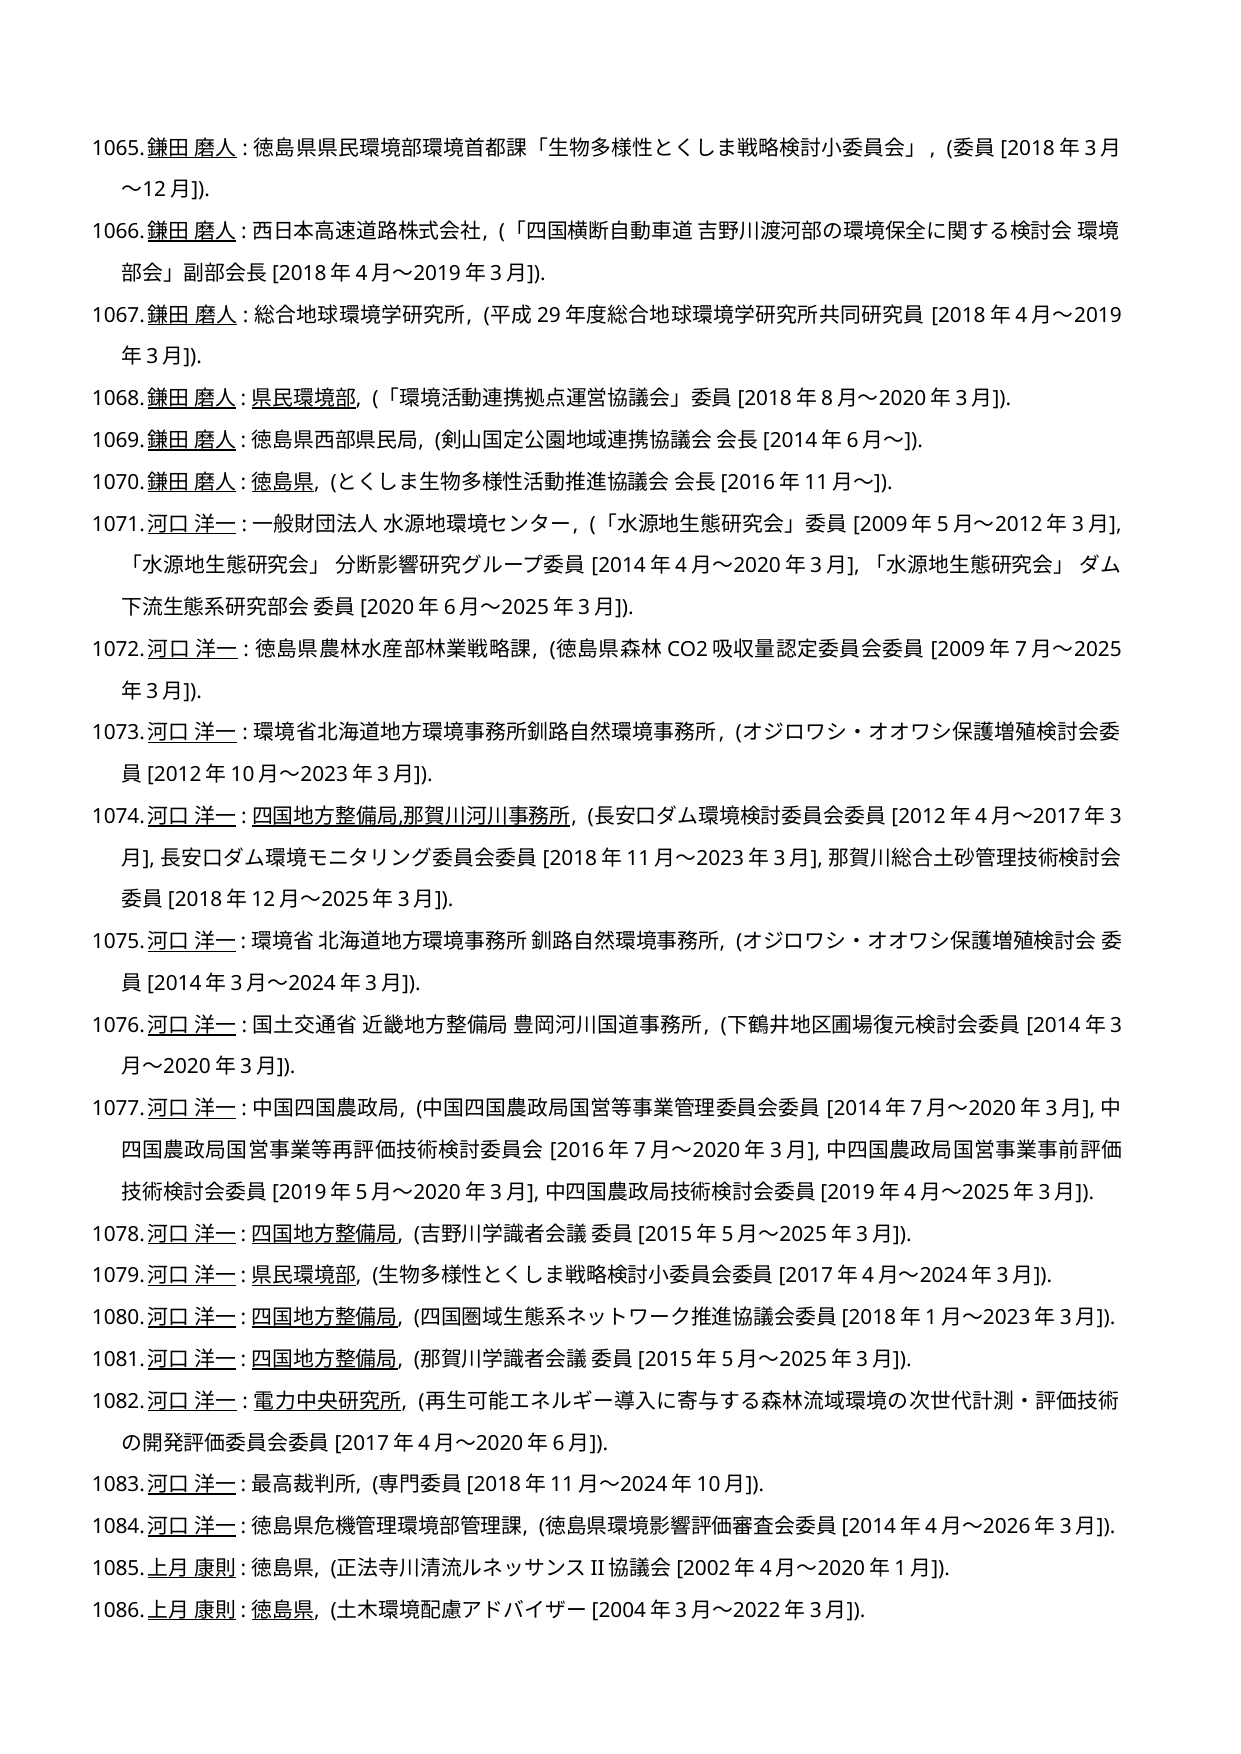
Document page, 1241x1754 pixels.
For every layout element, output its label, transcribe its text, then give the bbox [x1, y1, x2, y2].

list 鎌田 磨人 : 総合地球環境学研究所, (平成29年度総合地球環境学研究所共同研究員 [2018年4月〜2019年3月]). [92, 292, 1122, 376]
list 河口 洋一 : 徳島県農林水産部林業戦略課, (徳島県森林CO2吸収量認定委員会委員 [2009年7月〜2025年3月]). [92, 626, 1122, 710]
list 河口 洋一 : 四国地方整備局, (吉野川学識者会議 委員 [2015年5月〜2025年3月]). [92, 1211, 1122, 1253]
list 河口 洋一 : 環境省 北海道地方環境事務所 釧路自然環境事務所, (オジロワシ・オオワシ保護増殖検討会 委員 [2014年3月〜2024年3月]). [92, 919, 1122, 1002]
list 河口 洋一 : 四国地方整備局, (四国圏域生態系ネットワーク推進協議会委員 [2018年1月〜2023年3月]). [92, 1295, 1122, 1336]
list 河口 洋一 : 中国四国農政局, (中国四国農政局国営等事業管理委員会委員 [2014年7月〜2020年3月], 中四国農政局国営事業等再評価技術検討委員会 [2016年7月〜2020年3月], 中四国農政局国営事業事前評価技術検討会委員 [2019年5月〜2020年3月], 中四国農政局技術検討会委員 [2019年4月〜2025年3月]). [92, 1086, 1122, 1211]
list 河口 洋一 : 電力中央研究所, (再生可能エネルギー導入に寄与する森林流域環境の次世代計測・評価技術の開発評価委員会委員 [2017年4月〜2020年6月]). [92, 1378, 1122, 1462]
list 鎌田 磨人 : 徳島県西部県民局, (剣山国定公園地域連携協議会 会長 [2014年6月〜]). [92, 417, 1122, 459]
list 鎌田 磨人 : 西日本高速道路株式会社, (「四国横断自動車道 吉野川渡河部の環境保全に関する検討会 環境部会」副部会長 [2018年4月〜2019年3月]). [92, 209, 1122, 292]
list 河口 洋一 : 四国地方整備局,那賀川河川事務所, (長安口ダム環境検討委員会委員 [2012年4月〜2017年3月], 長安口ダム環境モニタリング委員会委員 [2018年11月〜2023年3月], 那賀川総合土砂管理技術検討会委員 [2018年12月〜2025年3月]). [92, 793, 1122, 919]
list 河口 洋一 : 徳島県危機管理環境部管理課, (徳島県環境影響評価審査会委員 [2014年4月〜2026年3月]). [92, 1503, 1122, 1545]
list 河口 洋一 : 一般財団法人 水源地環境センター, (「水源地生態研究会」委員 [2009年5月〜2012年3月], 「水源地生態研究会」 分断影響研究グループ委員 [2014年4月〜2020年3月], 「水源地生態研究会」 ダム下流生態系研究部会 委員 [2020年6月〜2025年3月]). [92, 501, 1122, 626]
list 上月 康則 : 徳島県, (土木環境配慮アドバイザー [2004年3月〜2022年3月]). [92, 1587, 1122, 1629]
list 河口 洋一 : 四国地方整備局, (那賀川学識者会議 委員 [2015年5月〜2025年3月]). [92, 1336, 1122, 1378]
list 河口 洋一 : 最高裁判所, (専門委員 [2018年11月〜2024年10月]). [92, 1462, 1122, 1503]
list 上月 康則 : 徳島県, (正法寺川清流ルネッサンスII協議会 [2002年4月〜2020年1月]). [92, 1545, 1122, 1587]
list 鎌田 磨人 : 県民環境部, (「環境活動連携拠点運営協議会」委員 [2018年8月〜2020年3月]). [92, 376, 1122, 417]
list 鎌田 磨人 : 徳島県, (とくしま生物多様性活動推進協議会 会長 [2016年11月〜]). [92, 459, 1122, 501]
list 河口 洋一 : 県民環境部, (生物多様性とくしま戦略検討小委員会委員 [2017年4月〜2024年3月]). [92, 1253, 1122, 1295]
list 河口 洋一 : 環境省北海道地方環境事務所釧路自然環境事務所, (オジロワシ・オオワシ保護増殖検討会委員 [2012年10月〜2023年3月]). [92, 710, 1122, 793]
list 河口 洋一 : 国土交通省 近畿地方整備局 豊岡河川国道事務所, (下鶴井地区圃場復元検討会委員 [2014年3月〜2020年3月]). [92, 1002, 1122, 1086]
list 鎌田 磨人 : 徳島県県民環境部環境首都課「生物多様性とくしま戦略検討小委員会」, (委員 [2018年3月〜12月]). [92, 125, 1122, 209]
